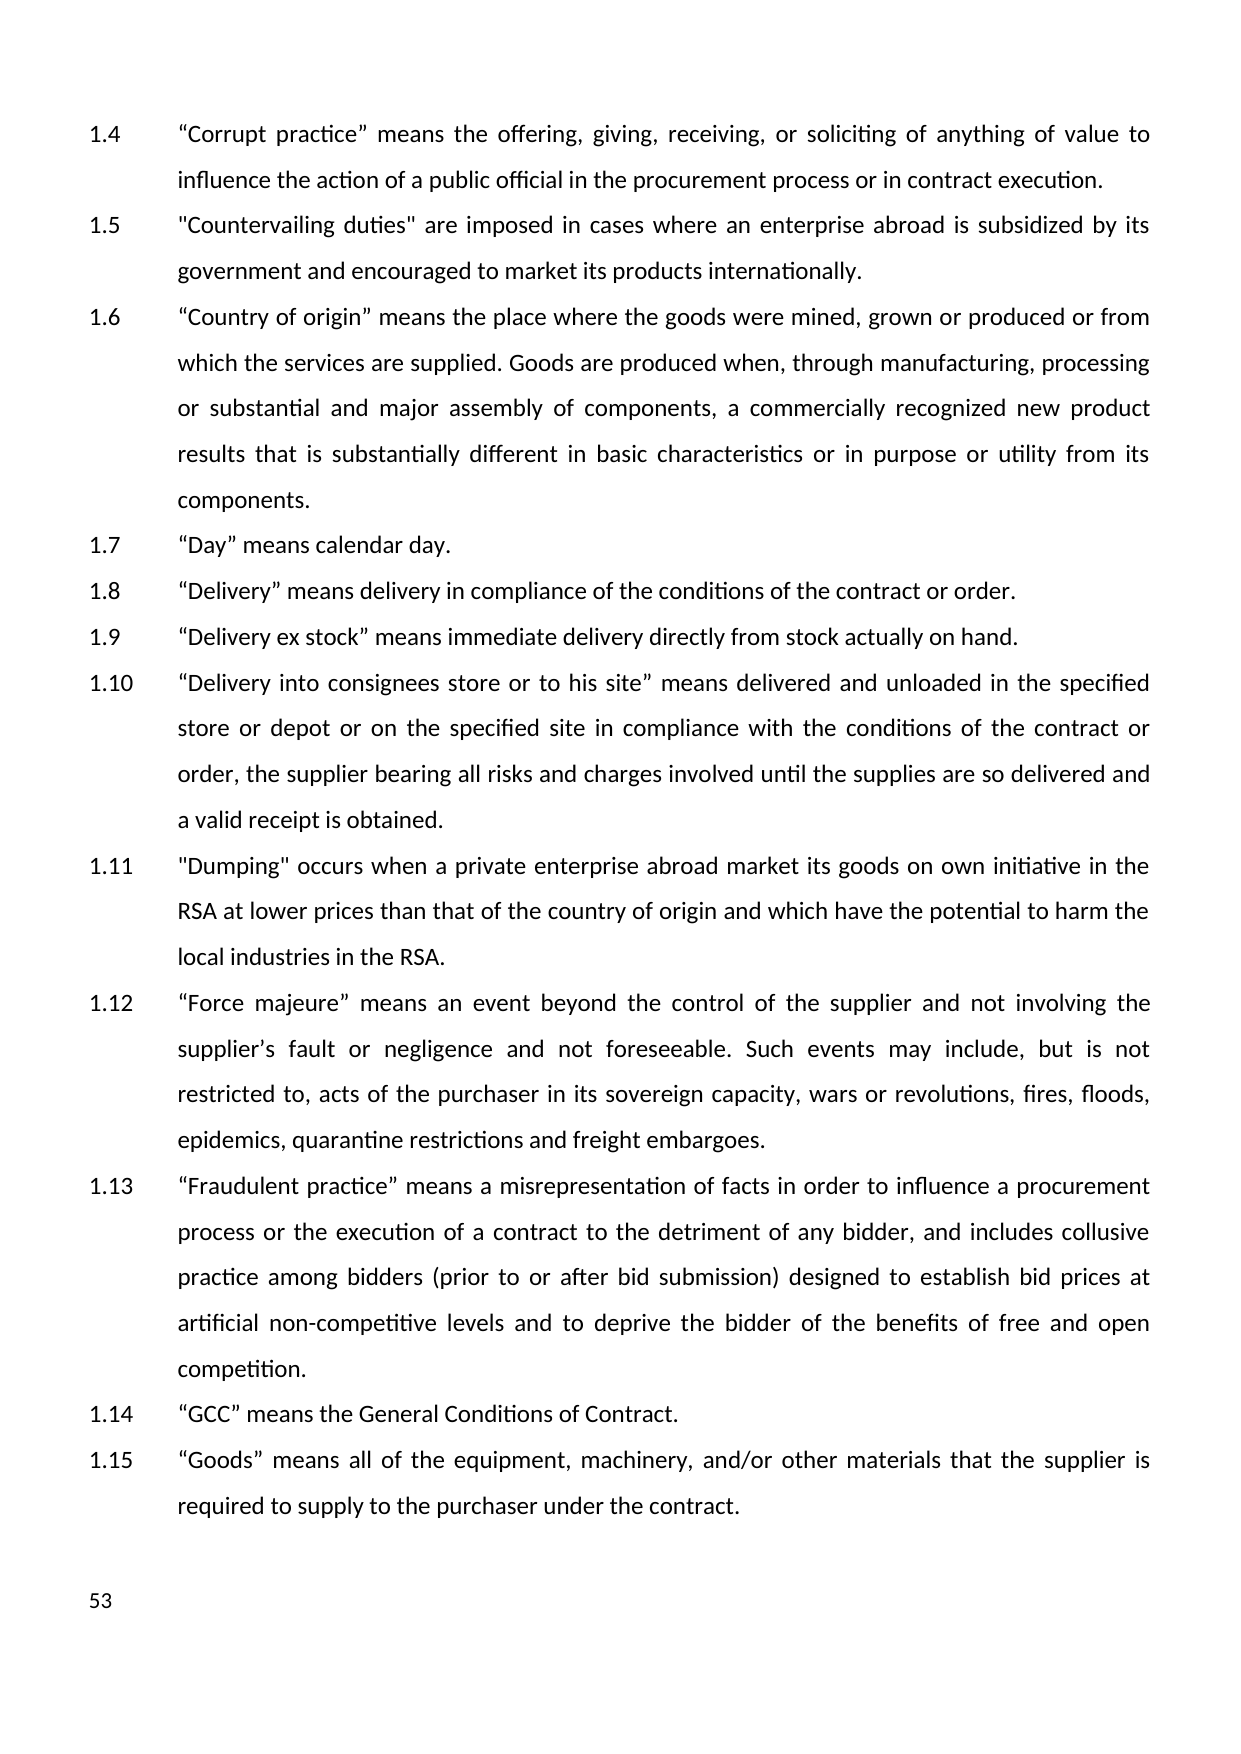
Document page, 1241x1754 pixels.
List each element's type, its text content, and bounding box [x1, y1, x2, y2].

text 1.9 “Delivery ex stock” means immediate delivery directly from stock actually on hand. [89, 621, 1152, 652]
text 1.6 “Country of origin” means the place where the goods were mined, grown or produced or from which the services are supplied. Goods are produced when, through manufacturing, processing or substantial and major assembly of components, a commercially recognized new product results that is substantially different in basic characteristics or in purpose or utility from its components. [89, 301, 1152, 514]
text 1.14 “GCC” means the General Conditions of Contract. [89, 1398, 1152, 1429]
text 1.5 "Countervailing duties" are imposed in cases where an enterprise abroad is subsidized by its government and encouraged to market its products internationally. [89, 209, 1152, 286]
text 1.8 “Delivery” means delivery in compliance of the conditions of the contract or order. [89, 575, 1152, 606]
text 1.12 “Force majeure” means an event beyond the control of the supplier and not involving the supplier’s fault or negligence and not foreseeable. Such events may include, but is not restricted to, acts of the purchaser in its sovereign capacity, wars or revolutions, fires, floods, epidemics, quarantine restrictions and freight embargoes. [89, 987, 1152, 1155]
text 1.4 “Corrupt practice” means the offering, giving, receiving, or soliciting of anything of value to influence the action of a public official in the procurement process or in contract execution. [89, 118, 1152, 194]
text 1.15 “Goods” means all of the equipment, machinery, and/or other materials that the supplier is required to supply to the purchaser under the contract. [89, 1444, 1152, 1521]
text 1.10 “Delivery into consignees store or to his site” means delivered and unloaded in the specified store or depot or on the specified site in compliance with the conditions of the contract or order, the supplier bearing all risks and charges involved until the supplies are so delivered and a valid receipt is obtained. [89, 667, 1152, 834]
text 1.11 "Dumping" occurs when a private enterprise abroad market its goods on own initiative in the RSA at lower prices than that of the country of origin and which have the potential to harm the local industries in the RSA. [89, 850, 1152, 972]
text 1.13 “Fraudulent practice” means a misrepresentation of facts in order to influence a procurement process or the execution of a contract to the detriment of any bidder, and includes collusive practice among bidders (prior to or after bid submission) designed to establish bid prices at artificial non-competitive levels and to deprive the bidder of the benefits of free and open competition. [89, 1170, 1152, 1383]
text 1.7 “Day” means calendar day. [89, 530, 1152, 560]
